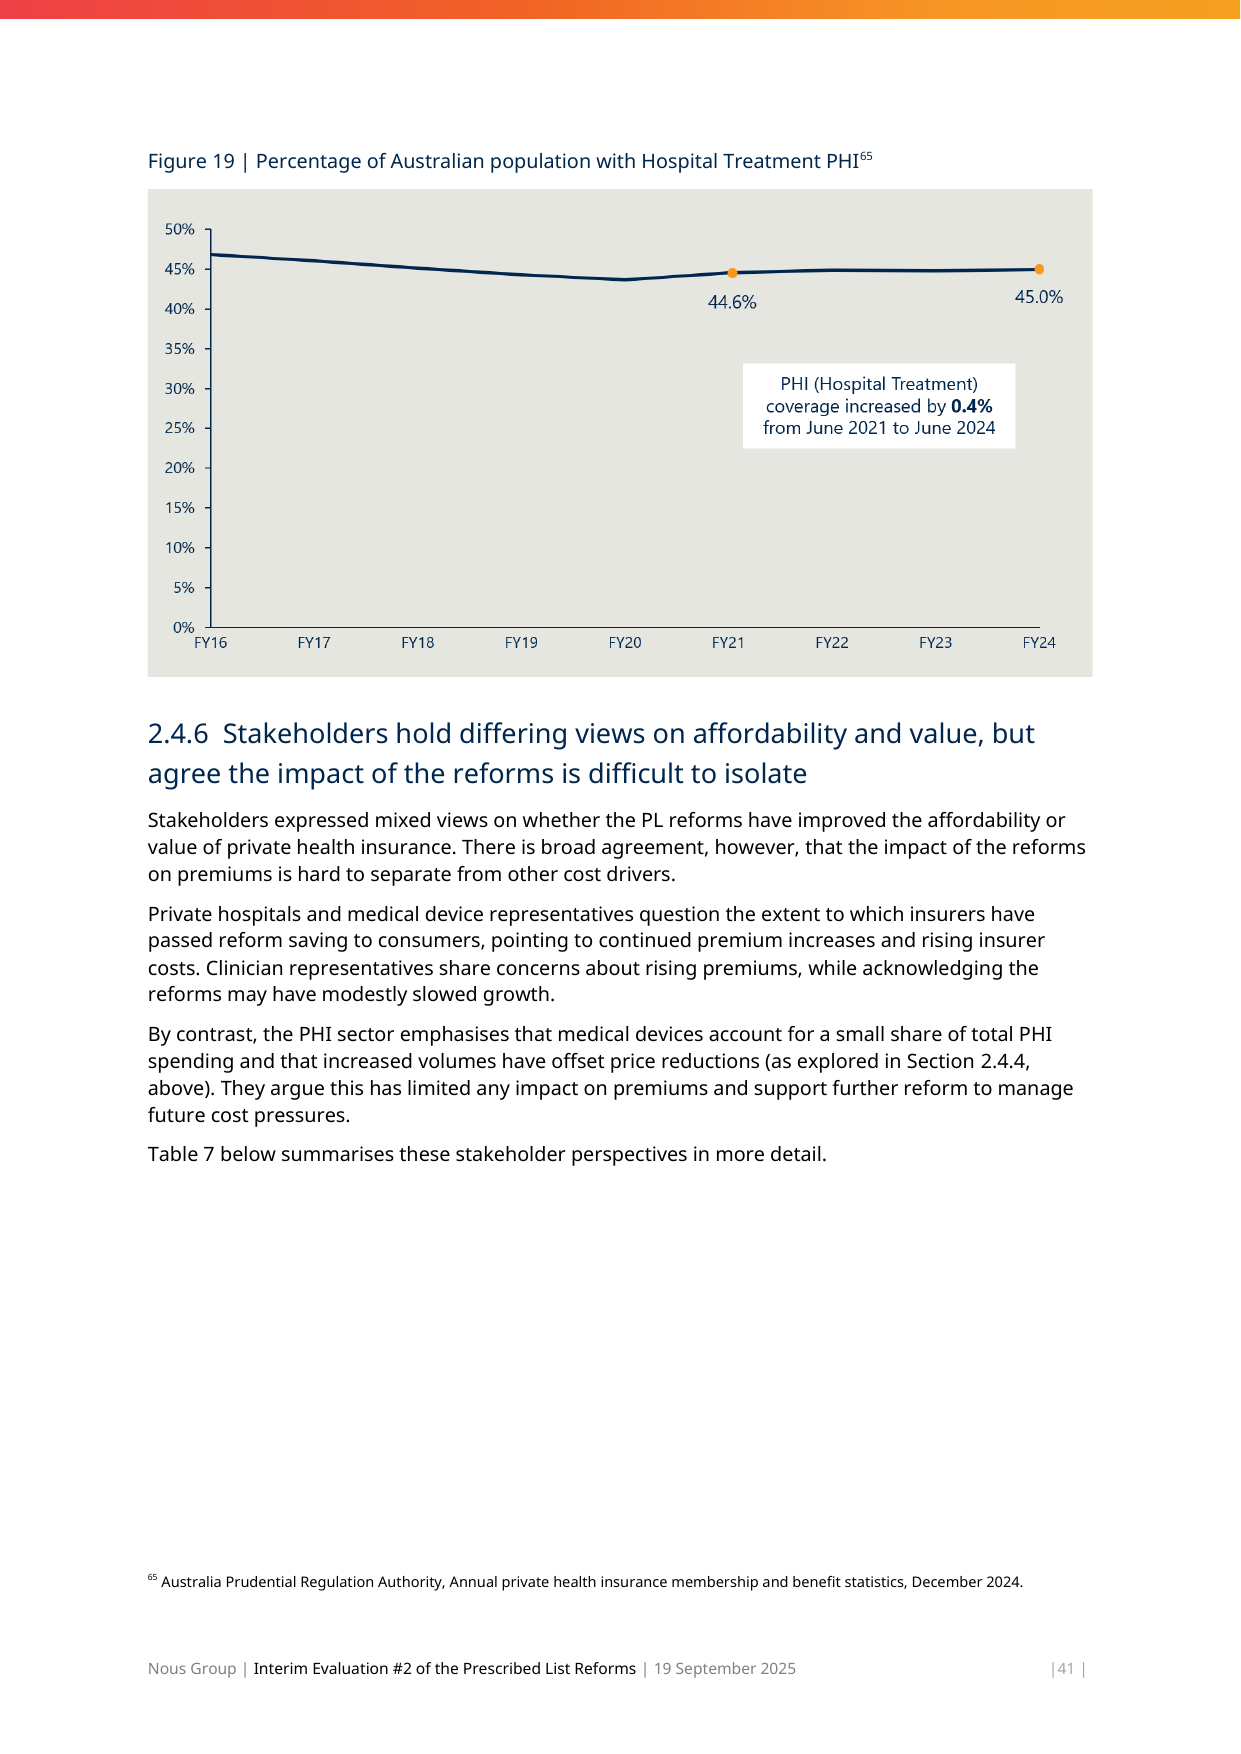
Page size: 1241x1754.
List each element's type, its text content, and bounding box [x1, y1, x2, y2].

text Figure 19 | Percentage of Australian population with Hospital Treatment PHI [148, 148, 1092, 175]
subtitle Stakeholders hold differing views on affordability and value, but agree the impact of the reforms is difficult to isolate [148, 714, 1092, 791]
picture [147, 189, 1093, 677]
text Stakeholders expressed mixed views on whether the PL reforms have improved the affordability or value of private health insurance. There is broad agreement, however, that the impact of the reforms on premiums is hard to separate from other cost drivers. [148, 806, 1092, 887]
text Table 7 below summarises these stakeholder perspectives in more detail. [148, 1141, 1092, 1168]
text Private hospitals and medical device representatives question the extent to which insurers have passed reform saving to consumers, pointing to continued premium increases and rising insurer costs. Clinician representatives share concerns about rising premiums, while acknowledging the reforms may have modestly slowed growth. [148, 900, 1092, 1008]
picture [0, 0, 1241, 19]
text By contrast, the PHI sector emphasises that medical devices account for a small share of total PHI spending and that increased volumes have offset price reductions (as explored in Section 2.4.4, above). They argue this has limited any impact on premiums and support further reform to manage future cost pressures. [148, 1020, 1092, 1128]
